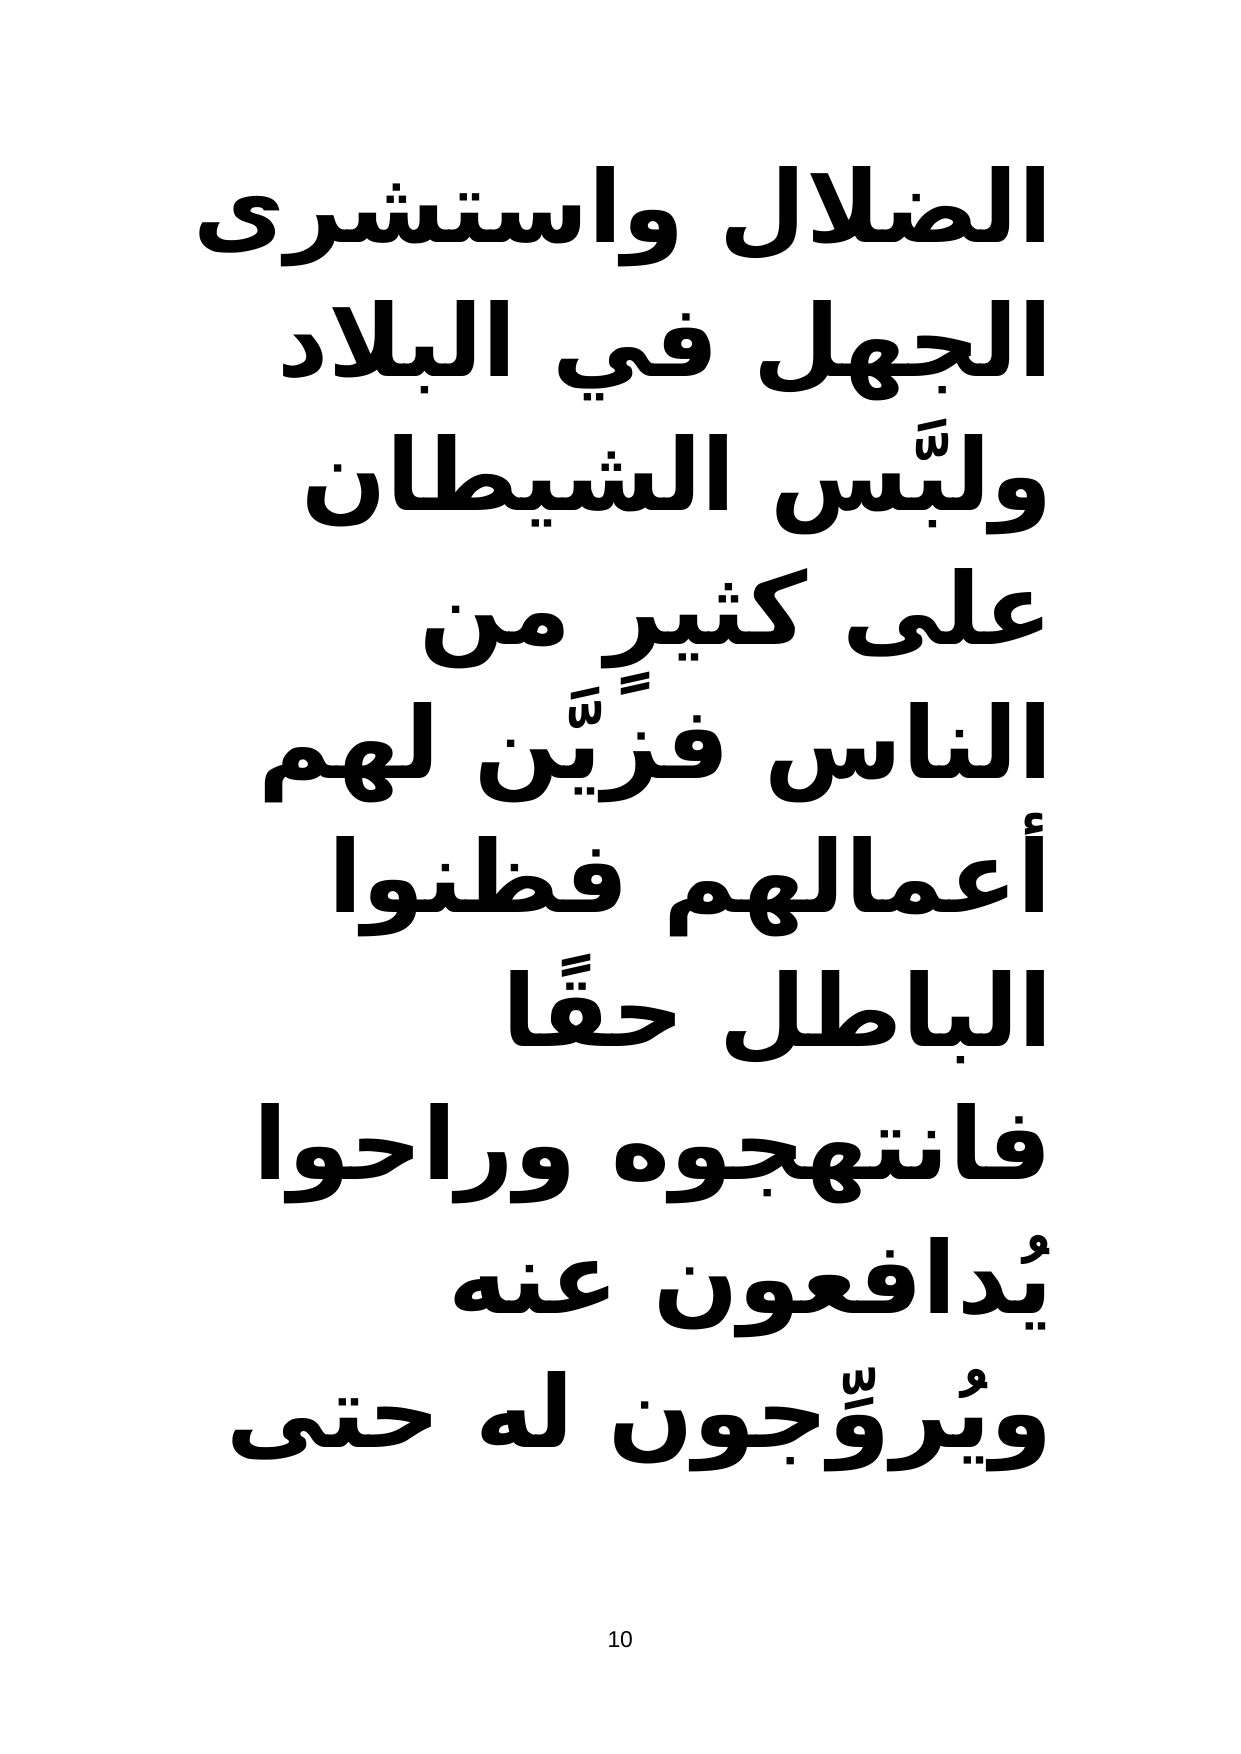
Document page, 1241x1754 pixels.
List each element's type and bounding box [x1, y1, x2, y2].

text [187, 150, 1053, 1471]
